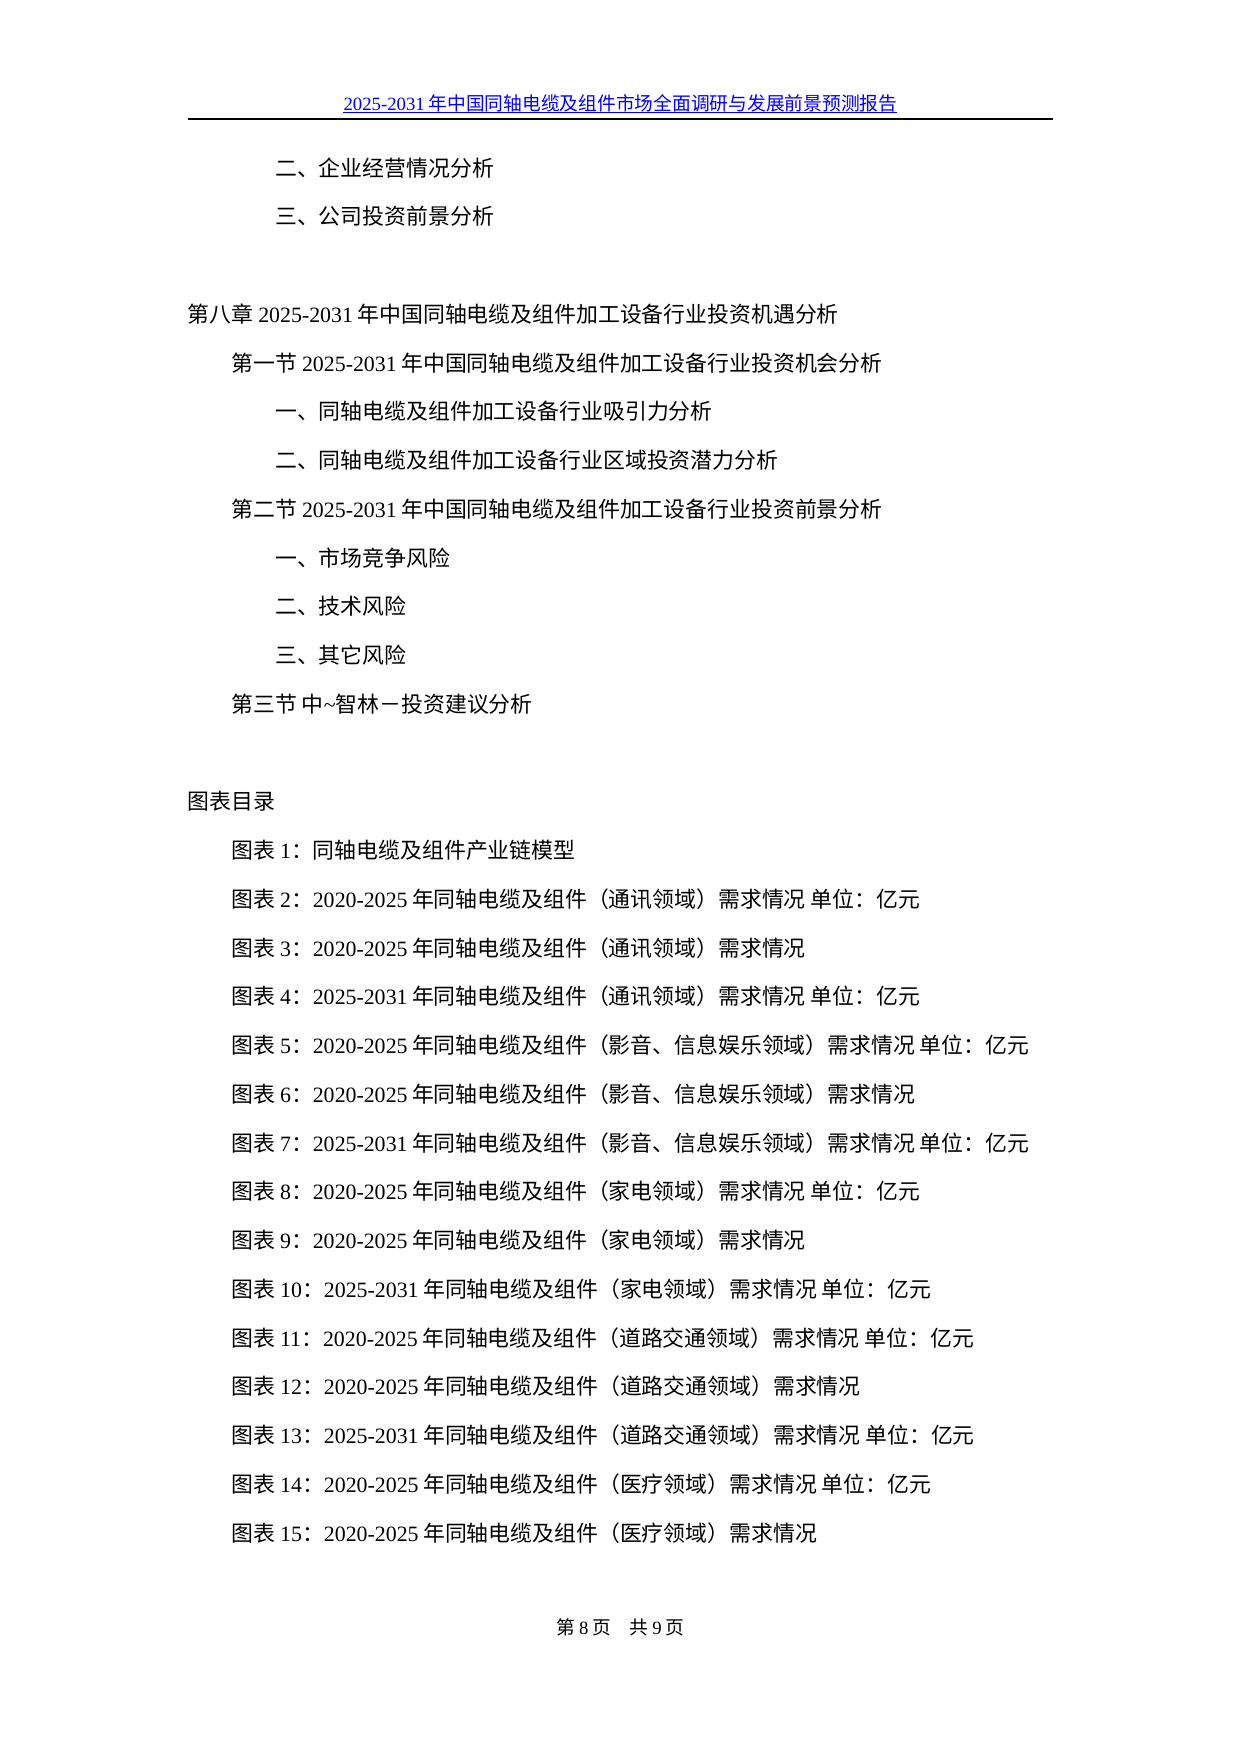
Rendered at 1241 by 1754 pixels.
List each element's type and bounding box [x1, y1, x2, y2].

text [187, 150, 1053, 1548]
